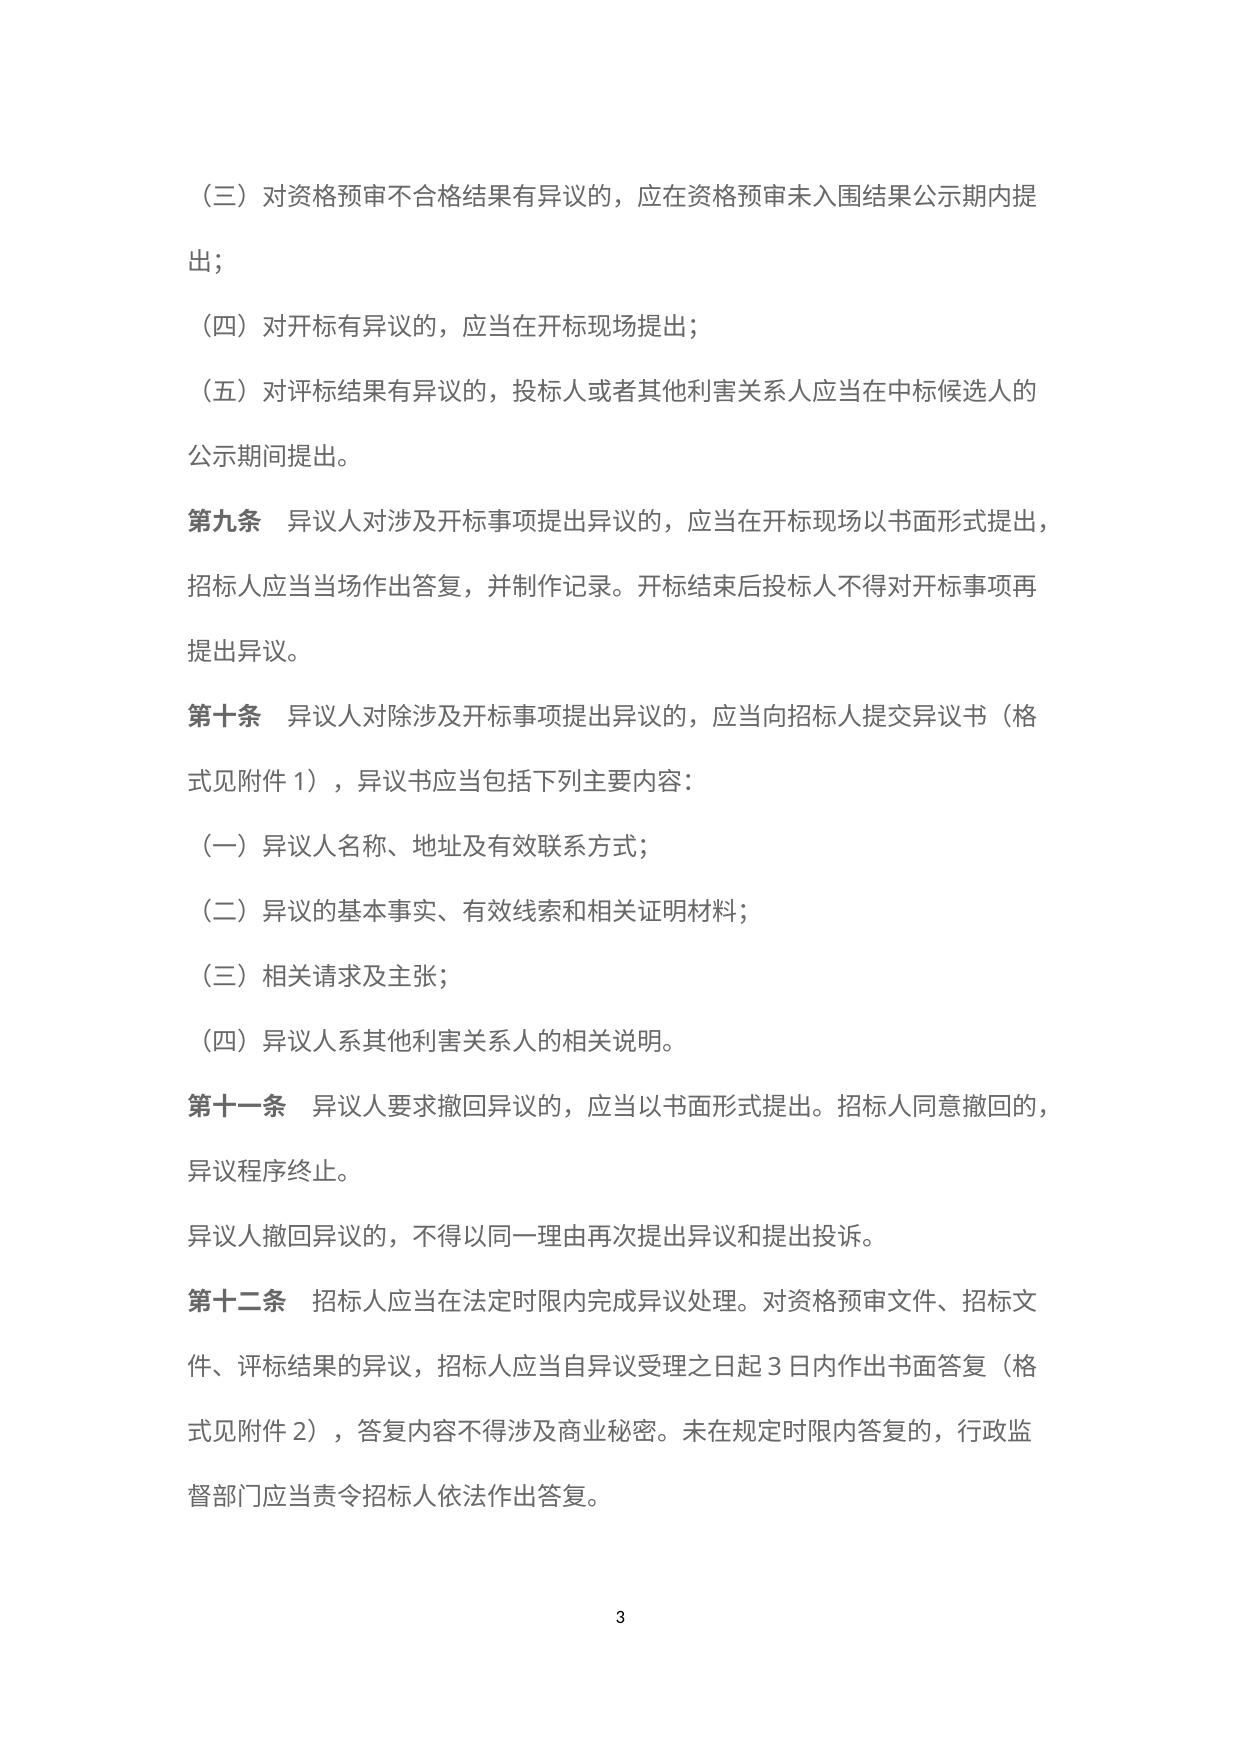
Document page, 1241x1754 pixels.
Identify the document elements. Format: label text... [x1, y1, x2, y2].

text （一）异议人名称、地址及有效联系方式； [187, 812, 1053, 877]
text （三）对资格预审不合格结果有异议的，应在资格预审未入围结果公示期内提出； [187, 162, 1053, 292]
text （二）异议的基本事实、有效线索和相关证明材料； [187, 877, 1053, 942]
text 异议人撤回异议的，不得以同一理由再次提出异议和提出投诉。 [187, 1202, 1053, 1267]
text （四）异议人系其他利害关系人的相关说明。 [187, 1007, 1053, 1072]
text 第十一条 异议人要求撤回异议的，应当以书面形式提出。招标人同意撤回的，异议程序终止。 [187, 1072, 1053, 1202]
text 第九条 异议人对涉及开标事项提出异议的，应当在开标现场以书面形式提出，招标人应当当场作出答复，并制作记录。开标结束后投标人不得对开标事项再提出异议。 [187, 487, 1053, 682]
text 第十条 异议人对除涉及开标事项提出异议的，应当向招标人提交异议书（格式见附件1），异议书应当包括下列主要内容： [187, 682, 1053, 812]
text 第十二条 招标人应当在法定时限内完成异议处理。对资格预审文件、招标文件、评标结果的异议，招标人应当自异议受理之日起3日内作出书面答复（格式见附件2），答复内容不得涉及商业秘密。未在规定时限内答复的，行政监督部门应当责令招标人依法作出答复。 [187, 1267, 1053, 1527]
text （三）相关请求及主张； [187, 942, 1053, 1007]
text （四）对开标有异议的，应当在开标现场提出； [187, 292, 1053, 357]
text （五）对评标结果有异议的，投标人或者其他利害关系人应当在中标候选人的公示期间提出。 [187, 357, 1053, 487]
